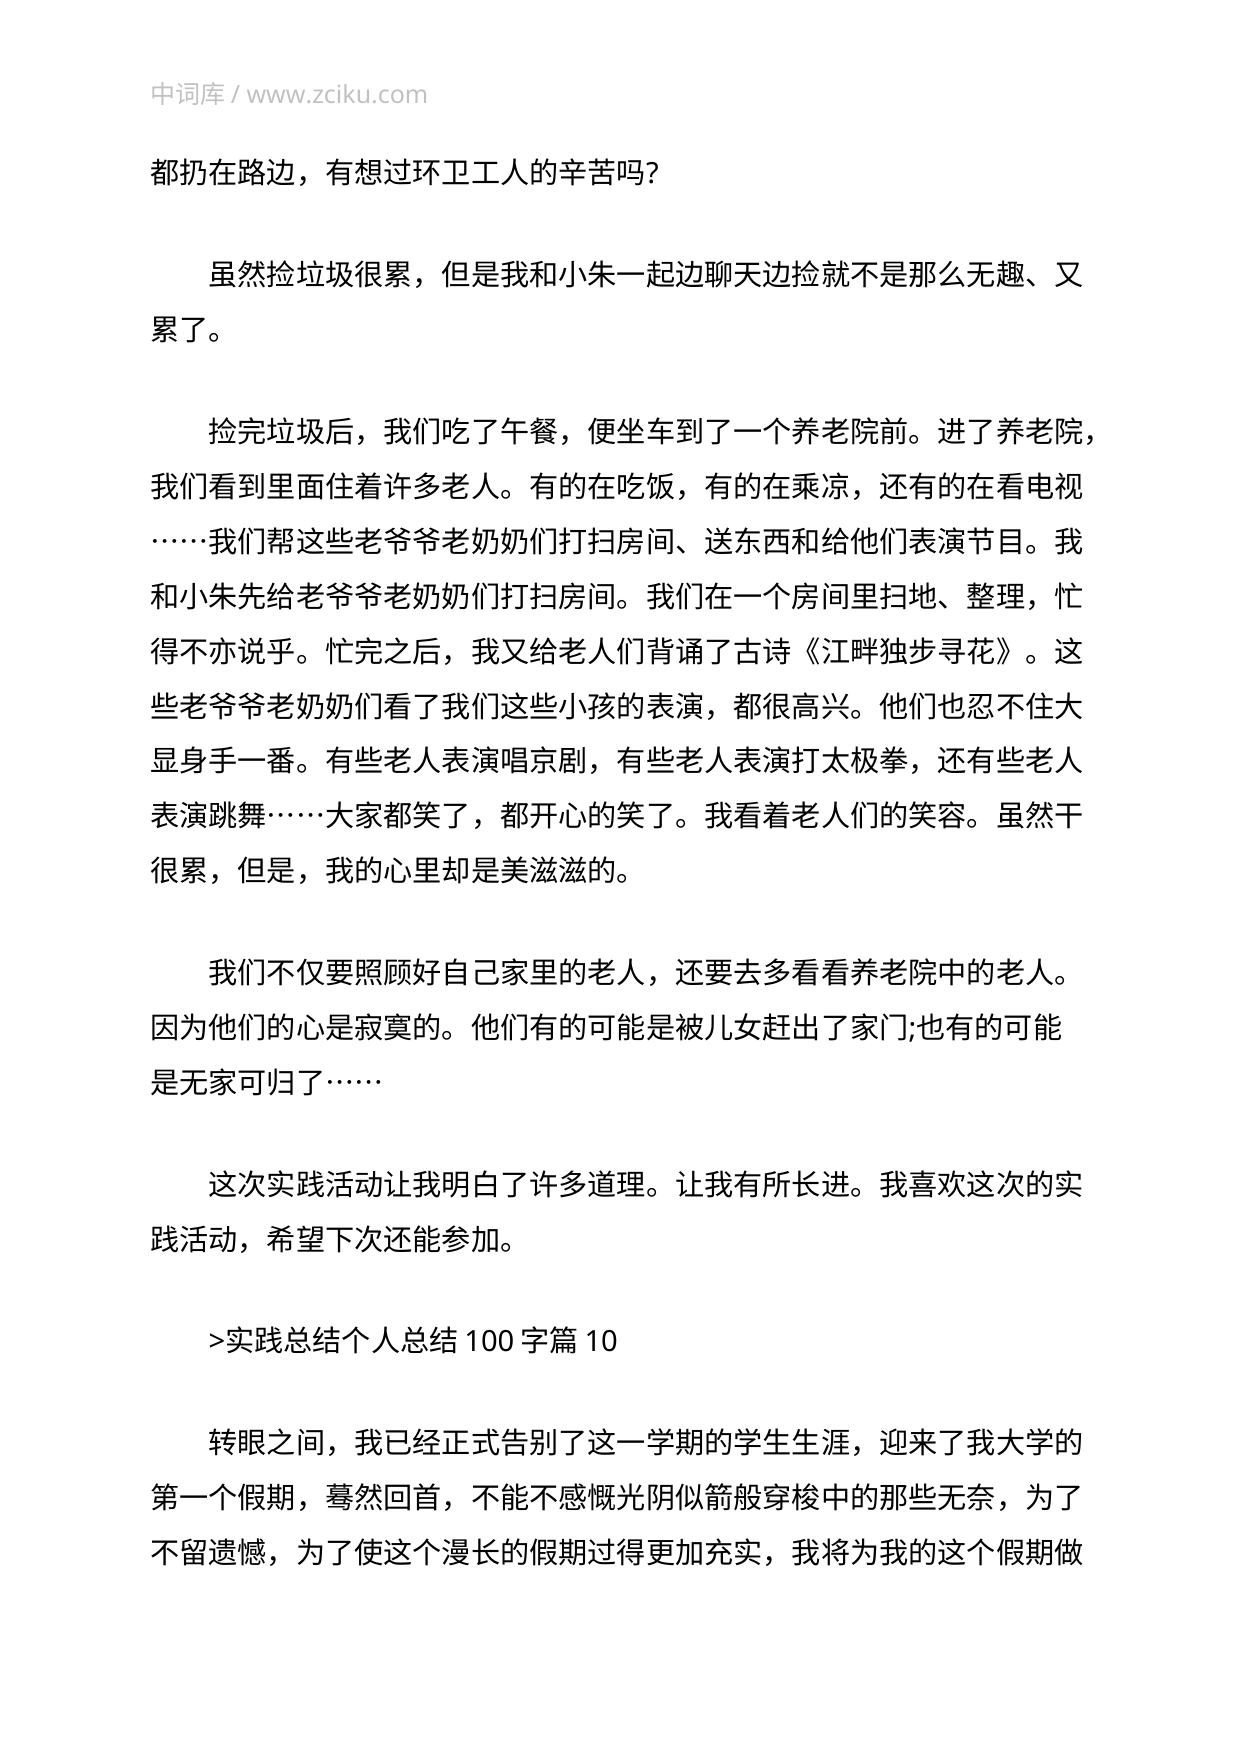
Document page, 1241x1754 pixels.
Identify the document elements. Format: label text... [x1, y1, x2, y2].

text 我们不仅要照顾好自己家里的老人，还要去多看看养老院中的老人。因为他们的心是寂寞的。他们有的可能是被儿女赶出了家门;也有的可能是无家可归了…… [150, 949, 1090, 1102]
text 虽然捡垃圾很累，但是我和小朱一起边聊天边捡就不是那么无趣、又累了。 [150, 252, 1090, 349]
text 这次实践活动让我明白了许多道理。让我有所长进。我喜欢这次的实践活动，希望下次还能参加。 [150, 1161, 1090, 1258]
text 捡完垃圾后，我们吃了午餐，便坐车到了一个养老院前。进了养老院，我们看到里面住着许多老人。有的在吃饭，有的在乘凉，还有的在看电视……我们帮这些老爷爷老奶奶们打扫房间、送东西和给他们表演节目。我和小朱先给老爷爷老奶奶们打扫房间。我们在一个房间里扫地、整理，忙得不亦说乎。忙完之后，我又给老人们背诵了古诗《江畔独步寻花》。这些老爷爷老奶奶们看了我们这些小孩的表演，都很高兴。他们也忍不住大显身手一番。有些老人表演唱京剧，有些老人表演打太极拳，还有些老人表演跳舞……大家都笑了，都开心的笑了。我看着老人们的笑容。虽然干很累，但是，我的心里却是美滋滋的。 [150, 409, 1090, 890]
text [150, 1420, 1090, 1572]
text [150, 150, 1090, 192]
text >实践总结个人总结100字篇10 [150, 1318, 1090, 1360]
